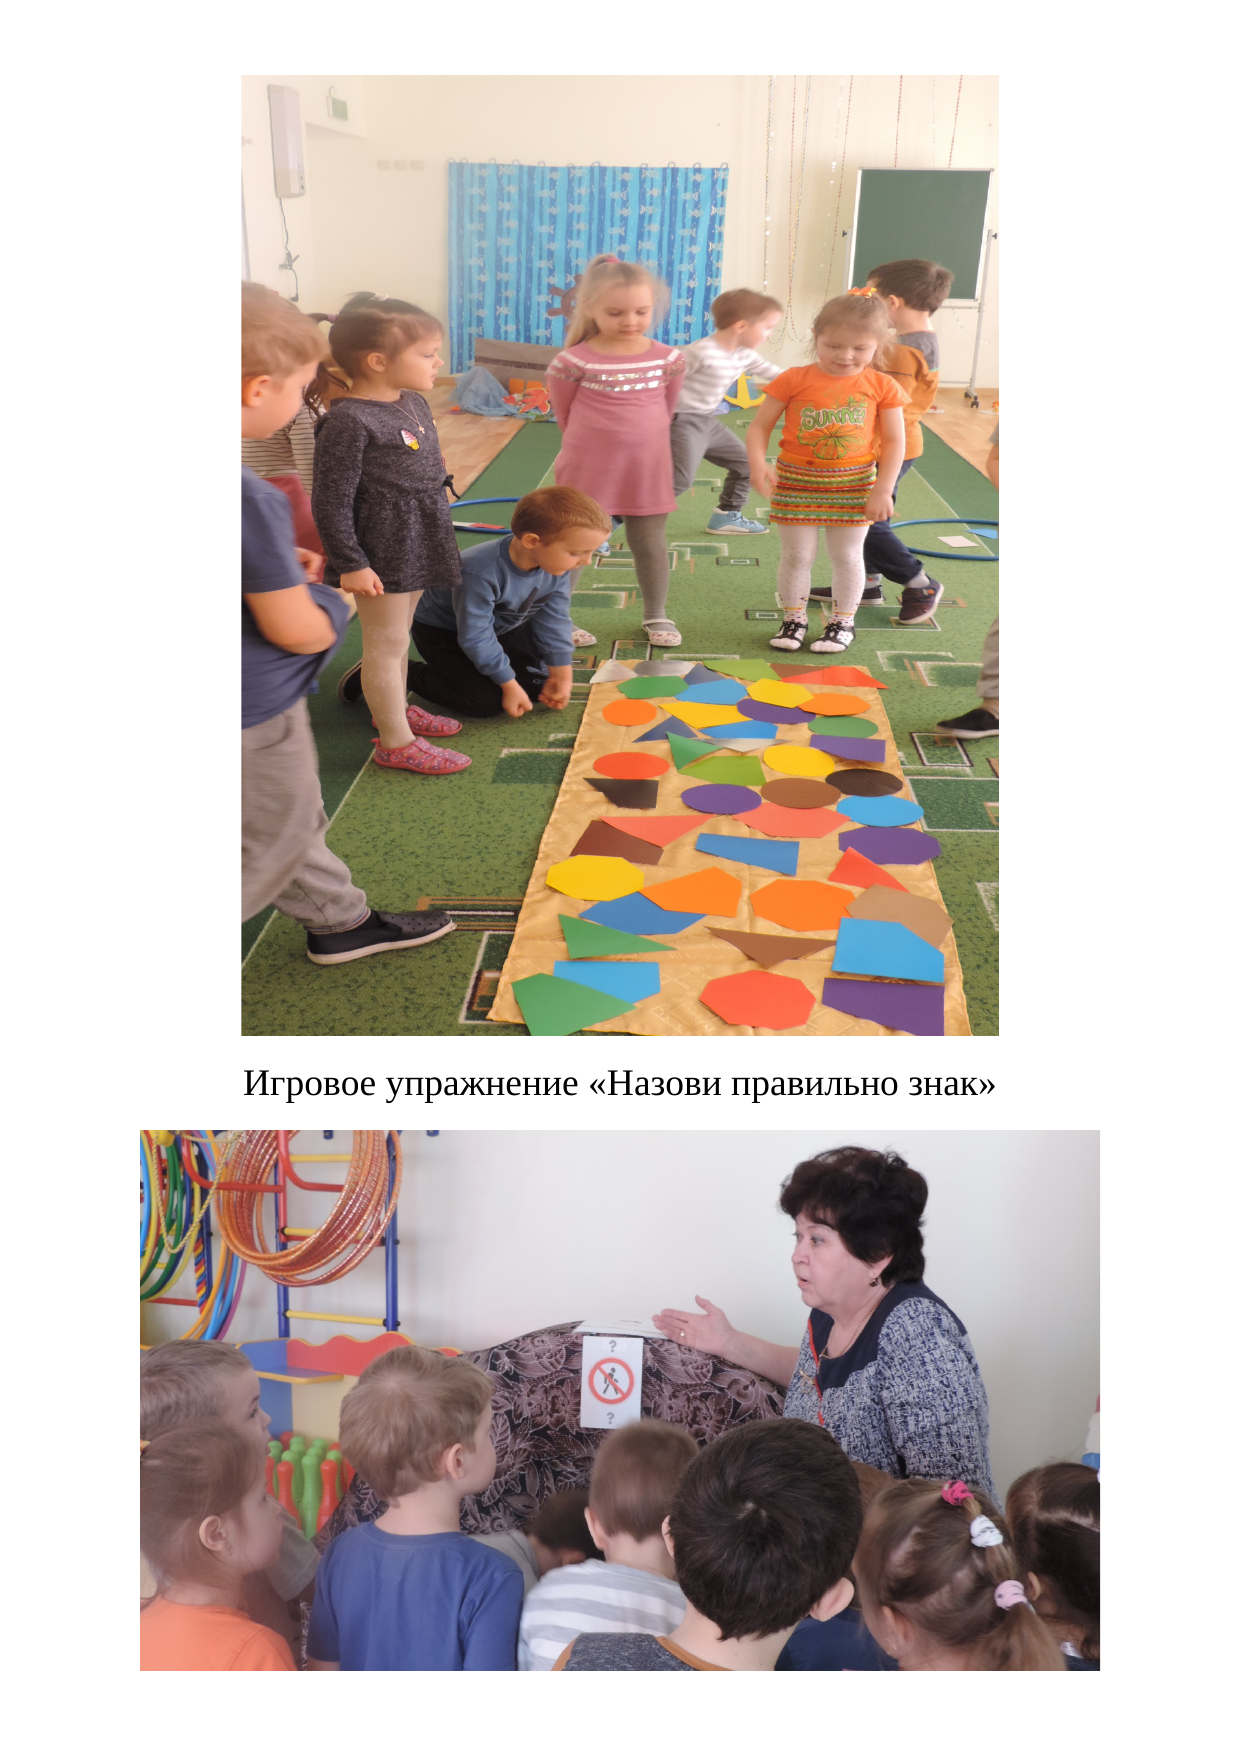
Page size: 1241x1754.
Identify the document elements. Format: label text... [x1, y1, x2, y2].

picture [140, 1130, 1101, 1671]
text Игровое упражнение «Назови правильно знак» [75, 1060, 1165, 1103]
picture [241, 75, 999, 1036]
